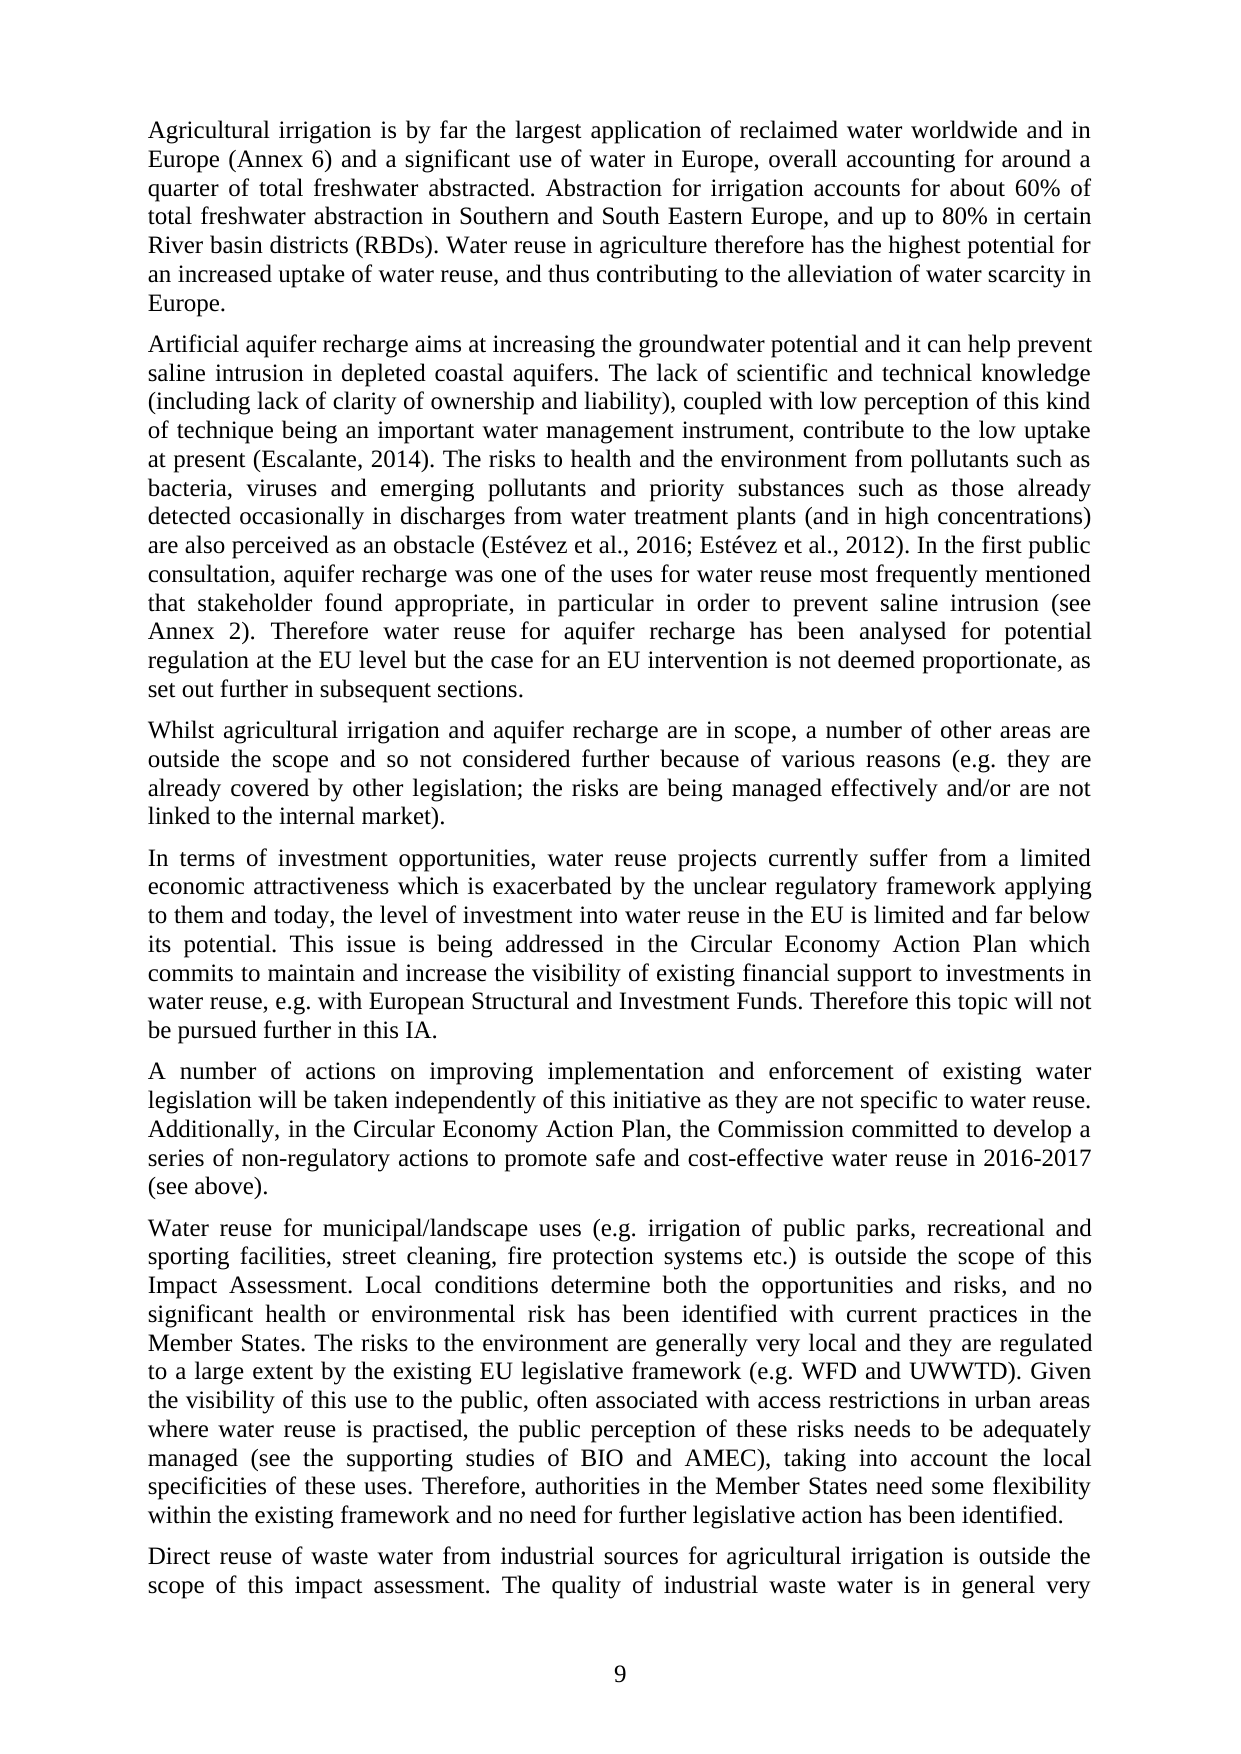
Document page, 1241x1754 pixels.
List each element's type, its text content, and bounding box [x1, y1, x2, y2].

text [148, 1541, 1092, 1599]
text Artificial aquifer recharge aims at increasing the groundwater potential and it can help prevent saline intrusion in depleted coastal aquifers. The lack of scientific and technical knowledge (including lack of clarity of ownership and liability), coupled with low perception of this kind of technique being an important water management instrument, contribute to the low uptake at present (Escalante, 2014). The risks to health and the environment from pollutants such as bacteria, viruses and emerging pollutants and priority substances such as those already detected occasionally in discharges from water treatment plants (and in high concentrations) are also perceived as an obstacle (Estévez et al., 2016; Estévez et al., 2012). In the first public consultation, aquifer recharge was one of the uses for water reuse most frequently mentioned that stakeholder found appropriate, in particular in order to prevent saline intrusion (see Annex 2). Therefore water reuse for aquifer recharge has been analysed for potential regulation at the EU level but the case for an EU intervention is not deemed proportionate, as set out further in subsequent sections. [148, 329, 1092, 703]
text In terms of investment opportunities, water reuse projects currently suffer from a limited economic attractiveness which is exacerbated by the unclear regulatory framework applying to them and today, the level of investment into water reuse in the EU is limited and far below its potential. This issue is being addressed in the Circular Economy Action Plan which commits to maintain and increase the visibility of existing financial support to investments in water reuse, e.g. with European Structural and Investment Funds. Therefore this topic will not be pursued further in this IA. [148, 843, 1092, 1044]
text Agricultural irrigation is by far the largest application of reclaimed water worldwide and in Europe (Annex 6) and a significant use of water in Europe, overall accounting for around a quarter of total freshwater abstracted. Abstraction for irrigation accounts for about 60% of total freshwater abstraction in Southern and South Eastern Europe, and up to 80% in certain River basin districts (RBDs). Water reuse in agriculture therefore has the highest potential for an increased uptake of water reuse, and thus contributing to the alleviation of water scarcity in Europe. [148, 115, 1092, 316]
text Whilst agricultural irrigation and aquifer recharge are in scope, a number of other areas are outside the scope and so not considered further because of various reasons (e.g. they are already covered by other legislation; the risks are being managed effectively and/or are not linked to the internal market). [148, 715, 1092, 830]
text Water reuse for municipal/landscape uses (e.g. irrigation of public parks, recreational and sporting facilities, street cleaning, fire protection systems etc.) is outside the scope of this Impact Assessment. Local conditions determine both the opportunities and risks, and no significant health or environmental risk has been identified with current practices in the Member States. The risks to the environment are generally very local and they are regulated to a large extent by the existing EU legislative framework (e.g. WFD and UWWTD). Given the visibility of this use to the public, often associated with access restrictions in urban areas where water reuse is practised, the public perception of these risks needs to be adequately managed (see the supporting studies of BIO and AMEC), taking into account the local specificities of these uses. Therefore, authorities in the Member States need some flexibility within the existing framework and no need for further legislative action has been identified. [148, 1213, 1092, 1529]
text A number of actions on improving implementation and enforcement of existing water legislation will be taken independently of this initiative as they are not specific to water reuse. Additionally, in the Circular Economy Action Plan, the Commission committed to develop a series of non-regulatory actions to promote safe and cost-effective water reuse in 2016-2017 (see above). [148, 1056, 1092, 1200]
